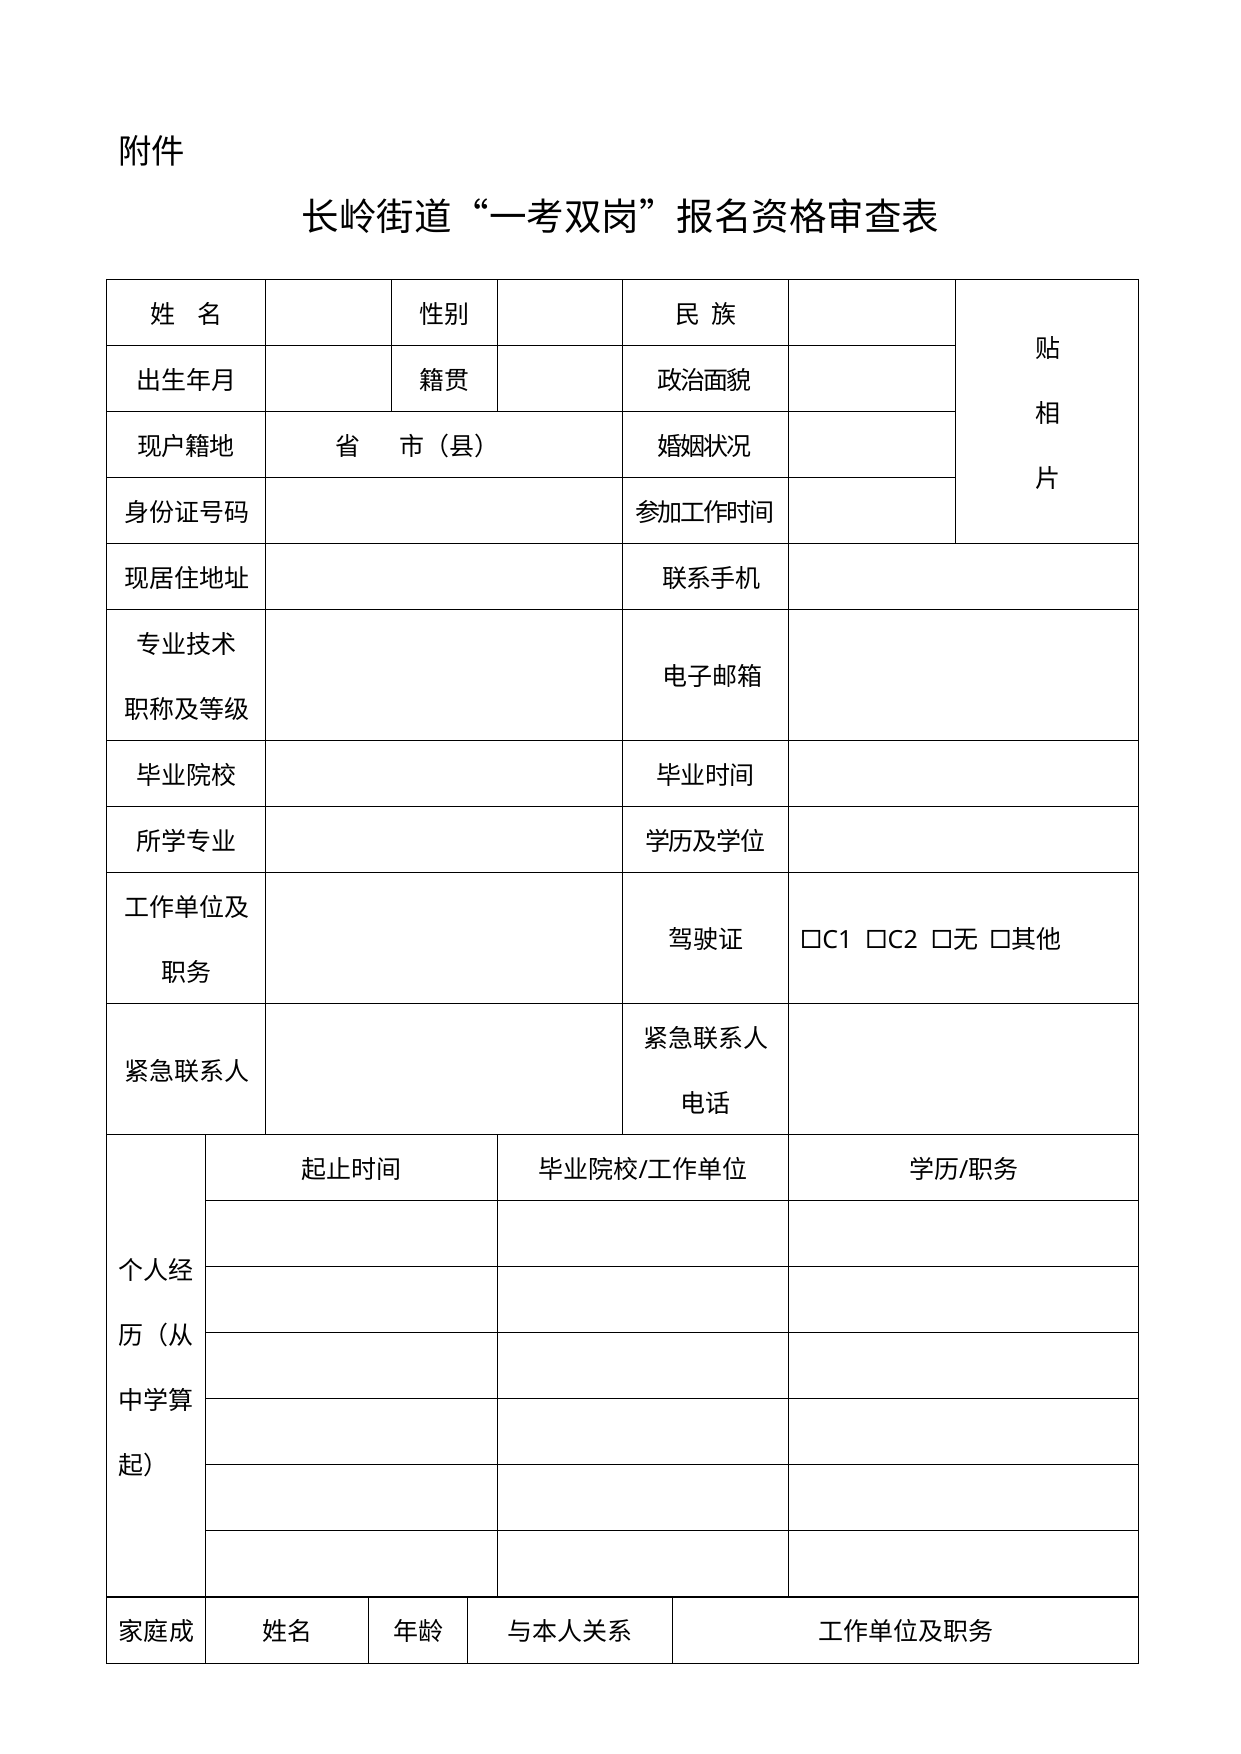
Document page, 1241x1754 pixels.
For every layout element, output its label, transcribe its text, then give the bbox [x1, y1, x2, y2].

table_cell 毕业时间 [623, 741, 788, 806]
table_cell [206, 1531, 497, 1596]
table_cell [789, 1201, 1138, 1266]
table_cell 工作单位及职务 [673, 1598, 1138, 1662]
table_cell [266, 873, 622, 1003]
text 附件 [118, 116, 1122, 181]
table_header [789, 280, 955, 345]
table_cell [266, 741, 622, 806]
table_cell 毕业院校/工作单位 [498, 1135, 788, 1200]
table_cell 毕业院校 [107, 741, 265, 806]
table_cell 姓名 [206, 1598, 368, 1662]
table_cell 与本人关系 [468, 1598, 672, 1662]
table_cell 驾驶证 [623, 873, 788, 1003]
table_cell 参加工作时间 [623, 478, 788, 543]
table_cell [789, 544, 1138, 609]
table_cell 起止时间 [206, 1135, 497, 1200]
table_cell [789, 807, 1138, 872]
table_cell 联系手机 [623, 544, 788, 609]
table_cell [789, 1267, 1138, 1332]
table_cell [498, 1267, 788, 1332]
table_cell [789, 1333, 1138, 1398]
table_cell [266, 807, 622, 872]
table_cell [789, 610, 1138, 740]
table_cell [206, 1465, 497, 1530]
table_cell [266, 544, 622, 609]
table_cell [266, 610, 622, 740]
table_cell 年龄 [369, 1598, 467, 1662]
table_cell 工作单位及职务 [107, 873, 265, 1003]
table_cell [789, 1465, 1138, 1530]
table_cell 省 市（县） [266, 412, 622, 477]
table_cell 身份证号码 [107, 478, 265, 543]
table_cell 所学专业 [107, 807, 265, 872]
table_cell 现居住地址 [107, 544, 265, 609]
table_cell 紧急联系人 [107, 1004, 265, 1134]
table_cell 个人经历（从中学算起） [107, 1135, 205, 1596]
table_cell 学历及学位 [623, 807, 788, 872]
table_cell [266, 1004, 622, 1134]
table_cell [107, 1598, 205, 1662]
table_cell [789, 741, 1138, 806]
table_cell [206, 1201, 497, 1266]
table_cell [206, 1399, 497, 1464]
text 长岭街道“一考双岗”报名资格审查表 [118, 181, 1122, 246]
table_cell [498, 346, 622, 411]
table_header 贴 相 片 [956, 280, 1138, 543]
table_cell [266, 346, 391, 411]
table_cell 紧急联系人电话 [623, 1004, 788, 1134]
table_cell 政治面貌 [623, 346, 788, 411]
table_cell 婚姻状况 [623, 412, 788, 477]
table_header 姓 名 [107, 280, 265, 345]
table_cell [206, 1267, 497, 1332]
table_cell 学历/职务 [789, 1135, 1138, 1200]
table_cell 电子邮箱 [623, 610, 788, 740]
table_cell [498, 1399, 788, 1464]
table_cell [498, 1531, 788, 1596]
table_cell [498, 1201, 788, 1266]
table_cell [789, 346, 955, 411]
table_cell [498, 1333, 788, 1398]
table_cell [789, 412, 955, 477]
table_header 民 族 [623, 280, 788, 345]
table_cell [789, 478, 955, 543]
table_cell [266, 478, 622, 543]
table_cell 出生年月 [107, 346, 265, 411]
table_cell C1 C2 无 其他 [789, 873, 1138, 1003]
table_cell 专业技术 职称及等级 [107, 610, 265, 740]
table_cell [498, 1465, 788, 1530]
table_cell [789, 1004, 1138, 1134]
table_cell 现户籍地 [107, 412, 265, 477]
table_cell [789, 1531, 1138, 1596]
table_cell [206, 1333, 497, 1398]
table_header [266, 280, 391, 345]
table_header 性别 [392, 280, 497, 345]
table_cell [789, 1399, 1138, 1464]
table_header [498, 280, 622, 345]
table_cell 籍贯 [392, 346, 497, 411]
